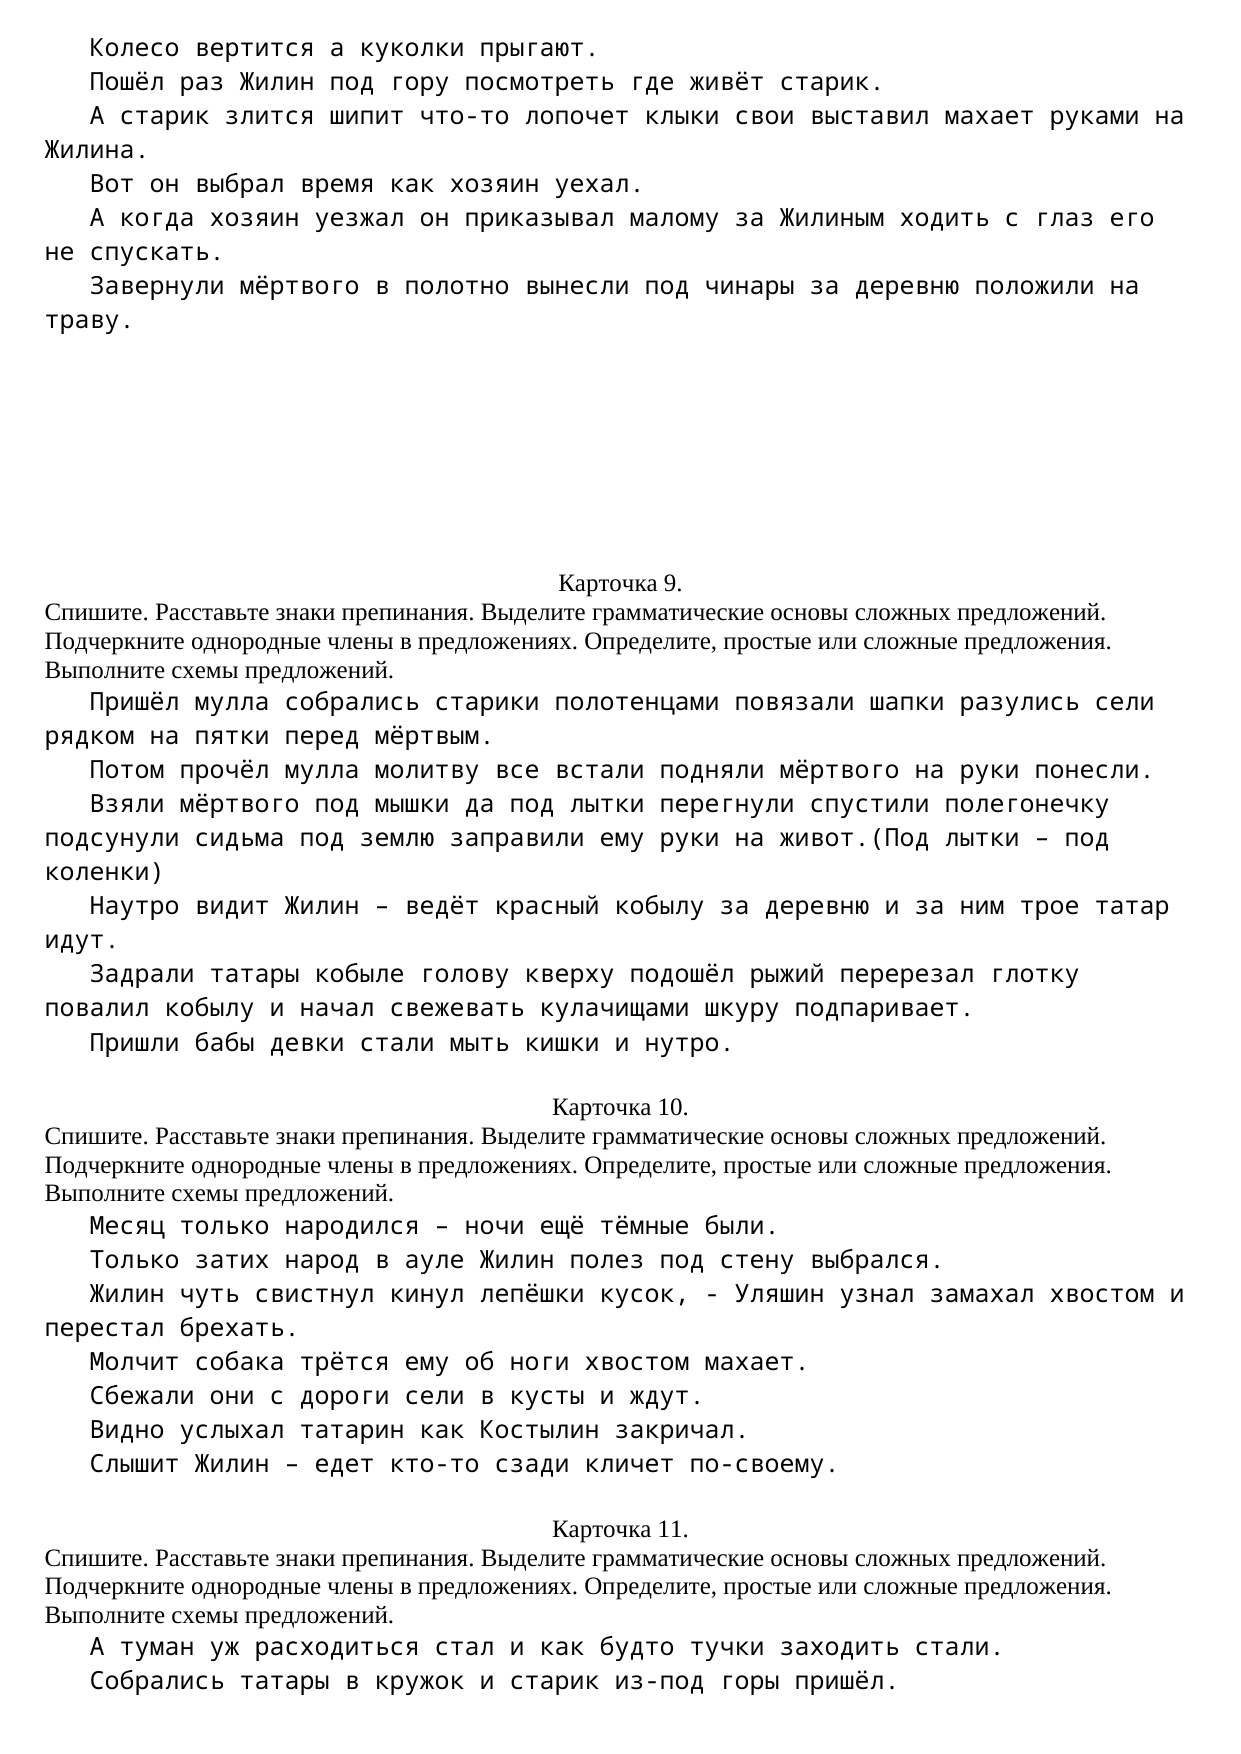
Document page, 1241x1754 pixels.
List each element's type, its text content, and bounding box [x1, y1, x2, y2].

text Только затих народ в ауле Жилин полез под стену выбрался. [44, 1241, 1196, 1275]
text Взяли мёртвого под мышки да под лытки перегнули спустили полегонечку подсунули сидьма под землю заправили ему руки на живот.(Под лытки – под коленки) [44, 786, 1196, 888]
text Пришли бабы девки стали мыть кишки и нутро. [44, 1024, 1196, 1058]
text Наутро видит Жилин – ведёт красный кобылу за деревню и за ним трое татар идут. [44, 888, 1196, 956]
text Колесо вертится а куколки прыгают. [44, 29, 1196, 64]
text А туман уж расходиться стал и как будто тучки заходить стали. [44, 1629, 1196, 1663]
text Вот он выбрал время как хозяин уехал. [44, 166, 1196, 200]
text Сбежали они с дороги сели в кусты и ждут. [44, 1378, 1196, 1412]
text Молчит собака трётся ему об ноги хвостом махает. [44, 1343, 1196, 1378]
text Пришёл мулла собрались старики полотенцами повязали шапки разулись сели рядком на пятки перед мёртвым. [44, 683, 1196, 752]
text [44, 1543, 1196, 1629]
text Видно услыхал татарин как Костылин закричал. [44, 1412, 1196, 1446]
text Карточка 10. [44, 1092, 1196, 1121]
text А старик злится шипит что-то лопочет клыки свои выставил махает руками на Жилина. [44, 98, 1196, 166]
text Слышит Жилин – едет кто-то сзади кличет по-своему. [44, 1446, 1196, 1480]
text А когда хозяин уезжал он приказывал малому за Жилиным ходить с глаз его не спускать. [44, 200, 1196, 268]
text Карточка 9. [44, 568, 1196, 597]
text Задрали татары кобыле голову кверху подошёл рыжий перерезал глотку повалил кобылу и начал свежевать кулачищами шкуру подпаривает. [44, 956, 1196, 1024]
text Карточка 11. [44, 1514, 1196, 1543]
text Пошёл раз Жилин под гору посмотреть где живёт старик. [44, 64, 1196, 98]
text Жилин чуть свистнул кинул лепёшки кусок, - Уляшин узнал замахал хвостом и перестал брехать. [44, 1275, 1196, 1343]
text Собрались татары в кружок и старик из-под горы пришёл. [44, 1663, 1196, 1697]
text Завернули мёртвого в полотно вынесли под чинары за деревню положили на траву. [44, 268, 1196, 336]
text Месяц только народился – ночи ещё тёмные были. [44, 1207, 1196, 1241]
text Потом прочёл мулла молитву все встали подняли мёртвого на руки понесли. [44, 752, 1196, 786]
